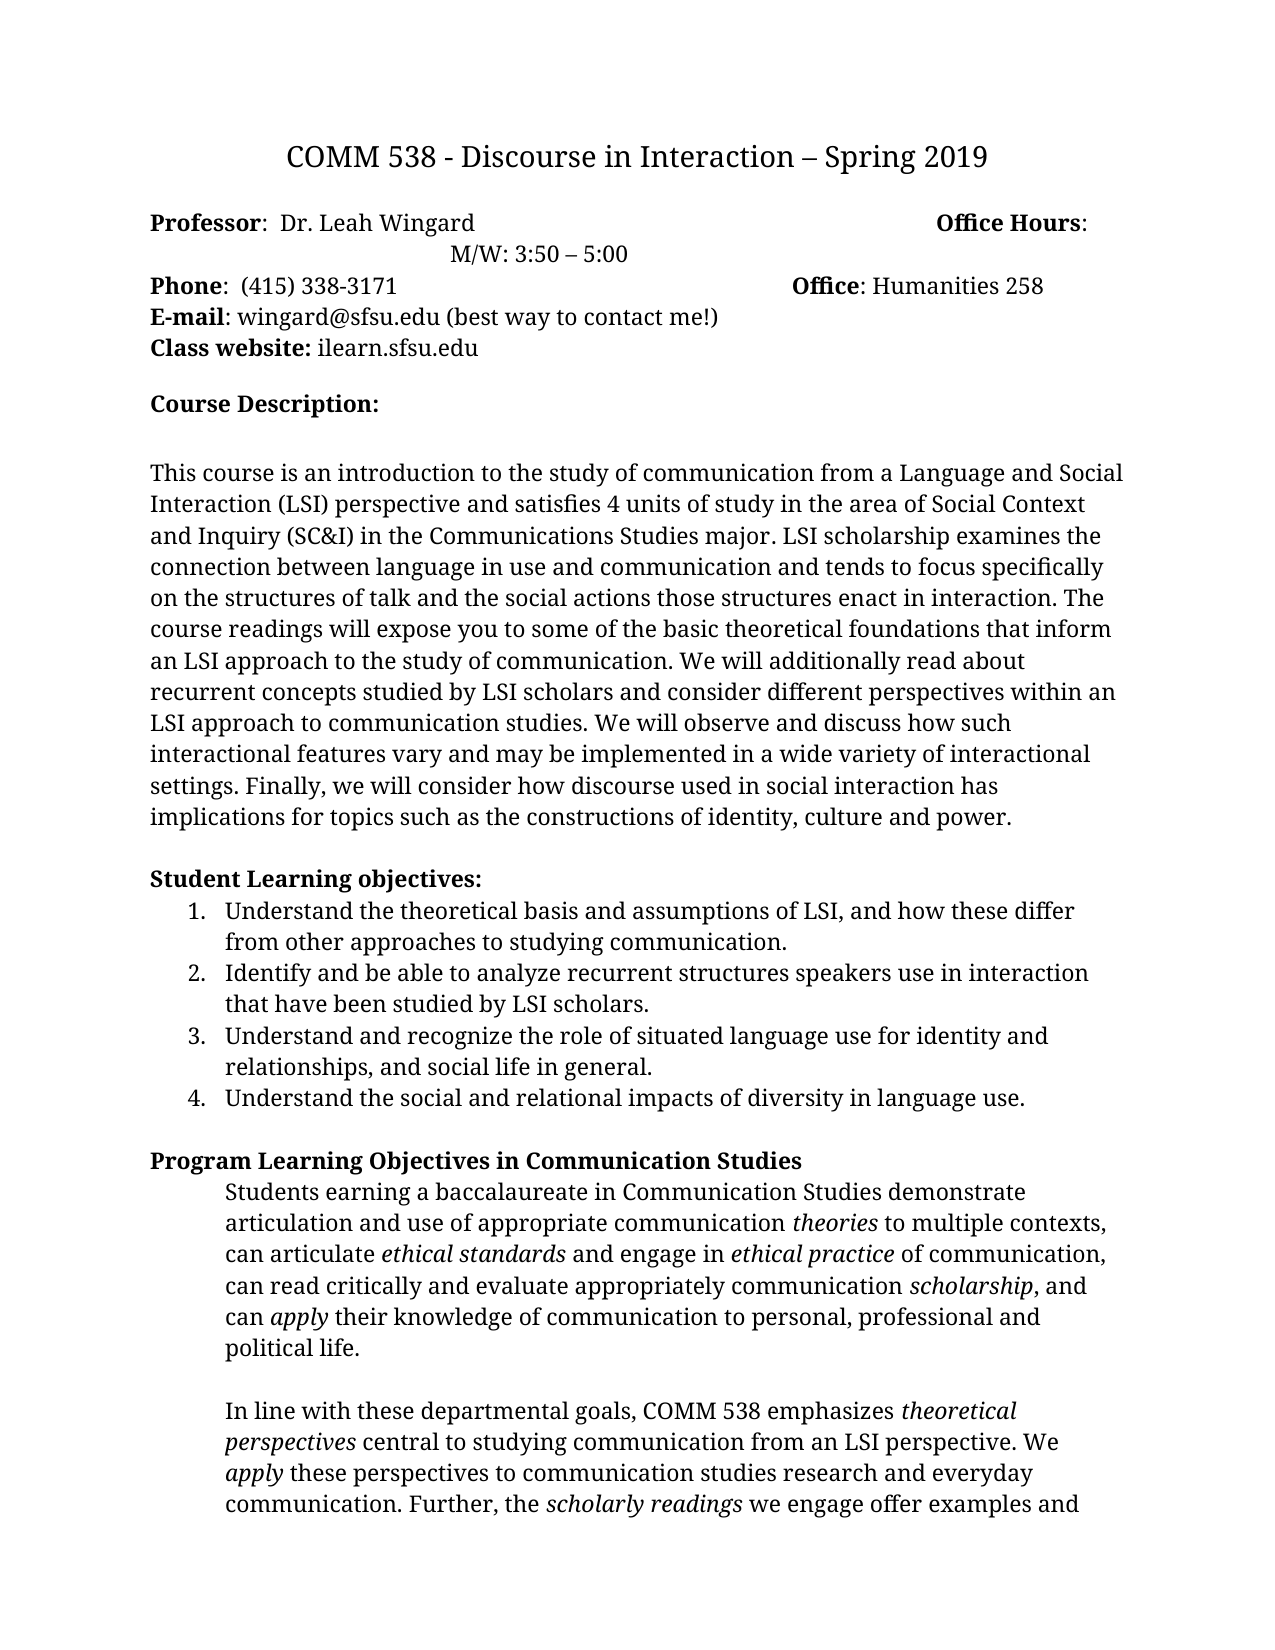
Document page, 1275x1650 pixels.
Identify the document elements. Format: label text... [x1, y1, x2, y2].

title COMM 538 - Discourse in Interaction – Spring 2019 [150, 136, 1125, 176]
text Class website: ilearn.sfsu.edu [150, 332, 1106, 363]
list Understand and recognize the role of situated language use for identity and relationships, and social life in general. [187, 1020, 1125, 1082]
list Students earning a baccalaureate in Communication Studies demonstrate articulation and use of appropriate communication theories to multiple contexts, can articulate ethical standards and engage in ethical practice of communication, can read critically and evaluate appropriately communication scholarship, and can apply their knowledge of communication to personal, professional and political life. [225, 1176, 1125, 1363]
list Understand the theoretical basis and assumptions of LSI, and how these differ from other approaches to studying communication. [187, 895, 1125, 957]
text E-mail: wingard@sfsu.edu (best way to contact me!) [150, 301, 1106, 332]
list Identify and be able to analyze recurrent structures speakers use in interaction that have been studied by LSI scholars. [187, 957, 1125, 1020]
text Student Learning objectives: [150, 863, 1125, 895]
text Phone: (415) 338-3171 Office: Humanities 258 [150, 270, 1106, 301]
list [225, 1395, 1125, 1520]
list Understand the social and relational impacts of diversity in language use. [187, 1082, 1125, 1113]
text Program Learning Objectives in Communication Studies [150, 1145, 1106, 1176]
text Professor: Dr. Leah Wingard Office Hours: M/W: 3:50 – 5:00 [150, 207, 1106, 270]
subtitle Course Description: [150, 388, 1125, 420]
text This course is an introduction to the study of communication from a Language and Social Interaction (LSI) perspective and satisfies 4 units of study in the area of Social Context and Inquiry (SC&I) in the Communications Studies major. LSI scholarship examines the connection between language in use and communication and tends to focus specifically on the structures of talk and the social actions those structures enact in interaction. The course readings will expose you to some of the basic theoretical foundations that inform an LSI approach to the study of communication. We will additionally read about recurrent concepts studied by LSI scholars and consider different perspectives within an LSI approach to communication studies. We will observe and discuss how such interactional features vary and may be implemented in a wide variety of interactional settings. Finally, we will consider how discourse used in social interaction has implications for topics such as the constructions of identity, culture and power. [150, 457, 1125, 832]
